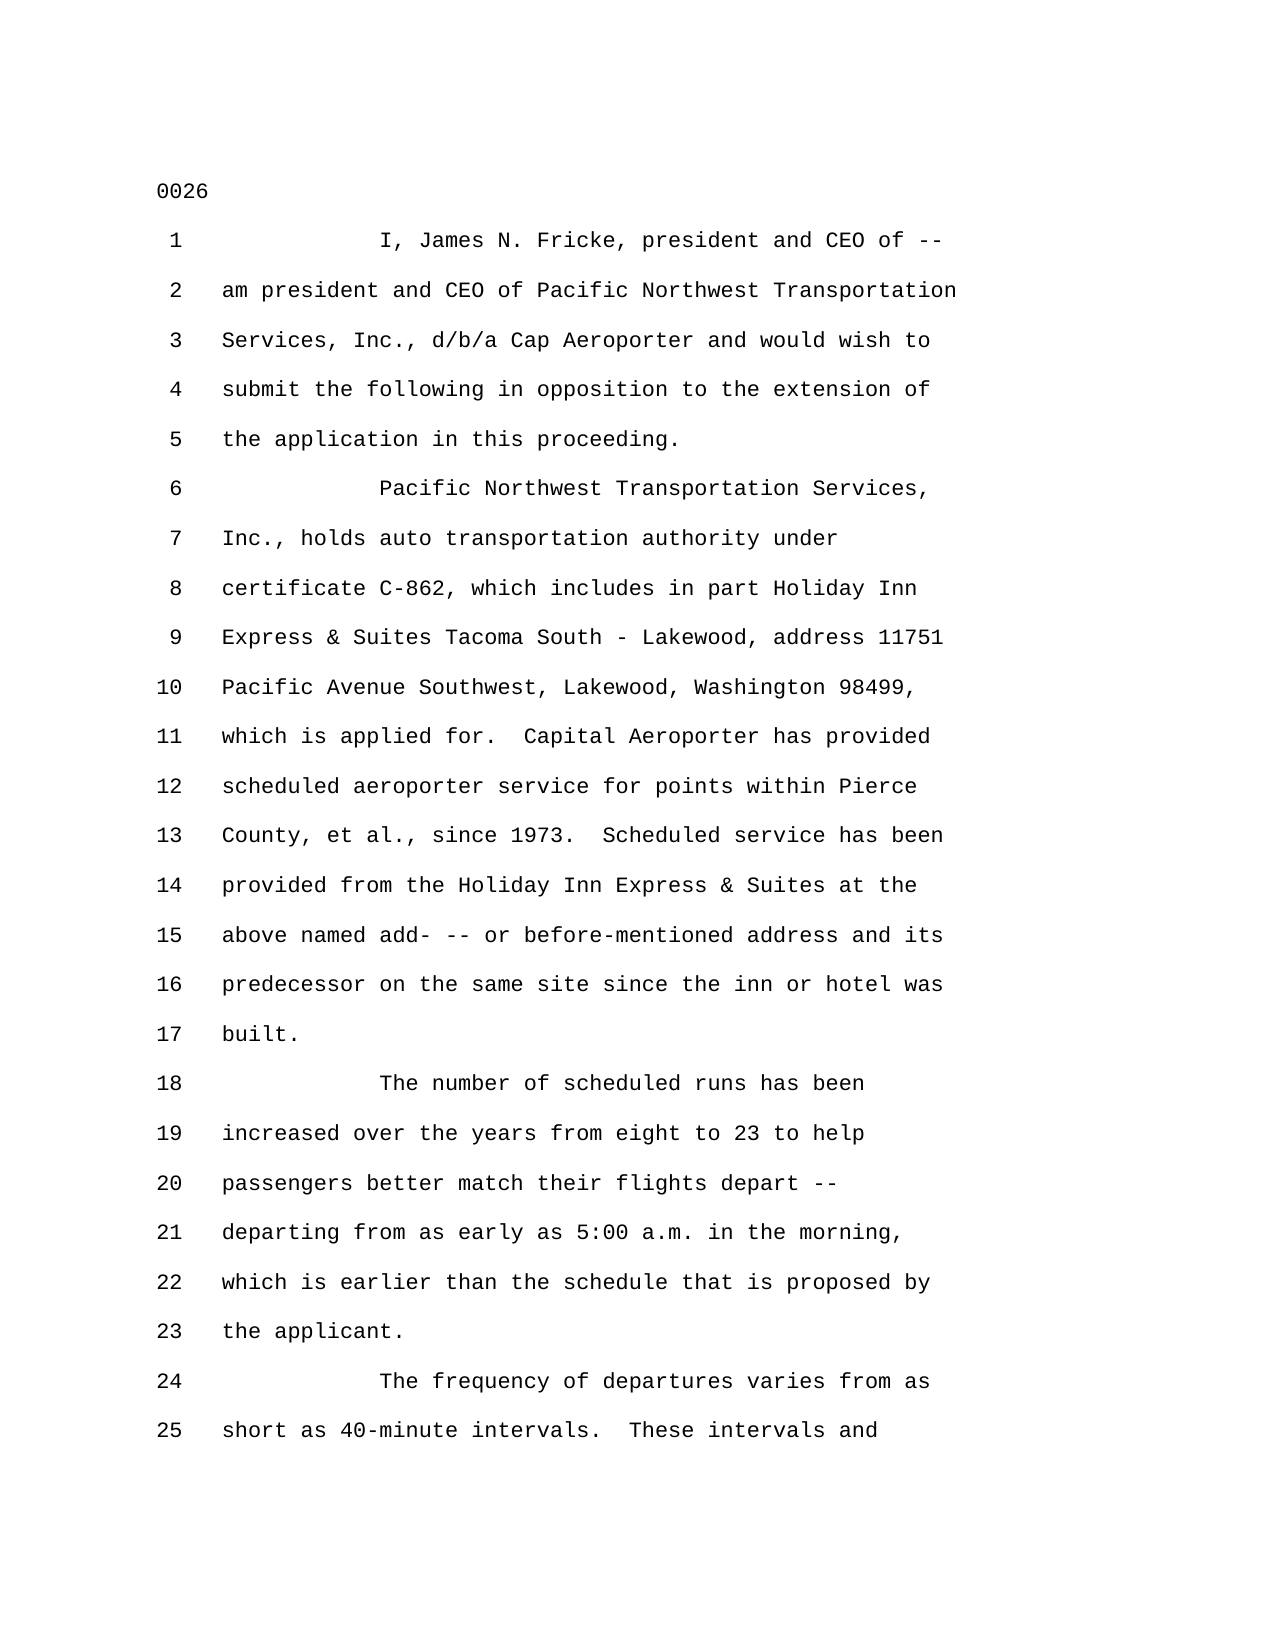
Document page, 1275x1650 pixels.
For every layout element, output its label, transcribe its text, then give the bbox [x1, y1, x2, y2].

text 7 Inc., holds auto transportation authority under [156, 527, 1119, 552]
text 17 built. [156, 1023, 1119, 1048]
text 18 The number of scheduled runs has been [156, 1072, 1119, 1097]
text 15 above named add- -- or before-mentioned address and its [156, 924, 1119, 948]
text 2 am president and CEO of Pacific Northwest Transportation [156, 279, 1119, 304]
text 12 scheduled aeroporter service for points within Pierce [156, 775, 1119, 800]
text 25 short as 40-minute intervals. These intervals and [156, 1419, 1119, 1444]
text 19 increased over the years from eight to 23 to help [156, 1122, 1119, 1147]
text 3 Services, Inc., d/b/a Cap Aeroporter and would wish to [156, 329, 1119, 353]
text 21 departing from as early as 5:00 a.m. in the morning, [156, 1221, 1119, 1246]
text 9 Express & Suites Tacoma South - Lakewood, address 11751 [156, 626, 1119, 651]
text 13 County, et al., since 1973. Scheduled service has been [156, 824, 1119, 849]
text 23 the applicant. [156, 1320, 1119, 1345]
text 10 Pacific Avenue Southwest, Lakewood, Washington 98499, [156, 676, 1119, 701]
text 24 The frequency of departures varies from as [156, 1370, 1119, 1395]
text 14 provided from the Holiday Inn Express & Suites at the [156, 874, 1119, 899]
text 6 Pacific Northwest Transportation Services, [156, 477, 1119, 502]
text 16 predecessor on the same site since the inn or hotel was [156, 973, 1119, 998]
text 1 I, James N. Fricke, president and CEO of -- [156, 229, 1119, 254]
text 22 which is earlier than the schedule that is proposed by [156, 1271, 1119, 1296]
text 0026 [156, 180, 1119, 205]
text 5 the application in this proceeding. [156, 428, 1119, 453]
text 11 which is applied for. Capital Aeroporter has provided [156, 725, 1119, 750]
text 20 passengers better match their flights depart -- [156, 1172, 1119, 1196]
text 8 certificate C-862, which includes in part Holiday Inn [156, 577, 1119, 601]
text 4 submit the following in opposition to the extension of [156, 378, 1119, 403]
